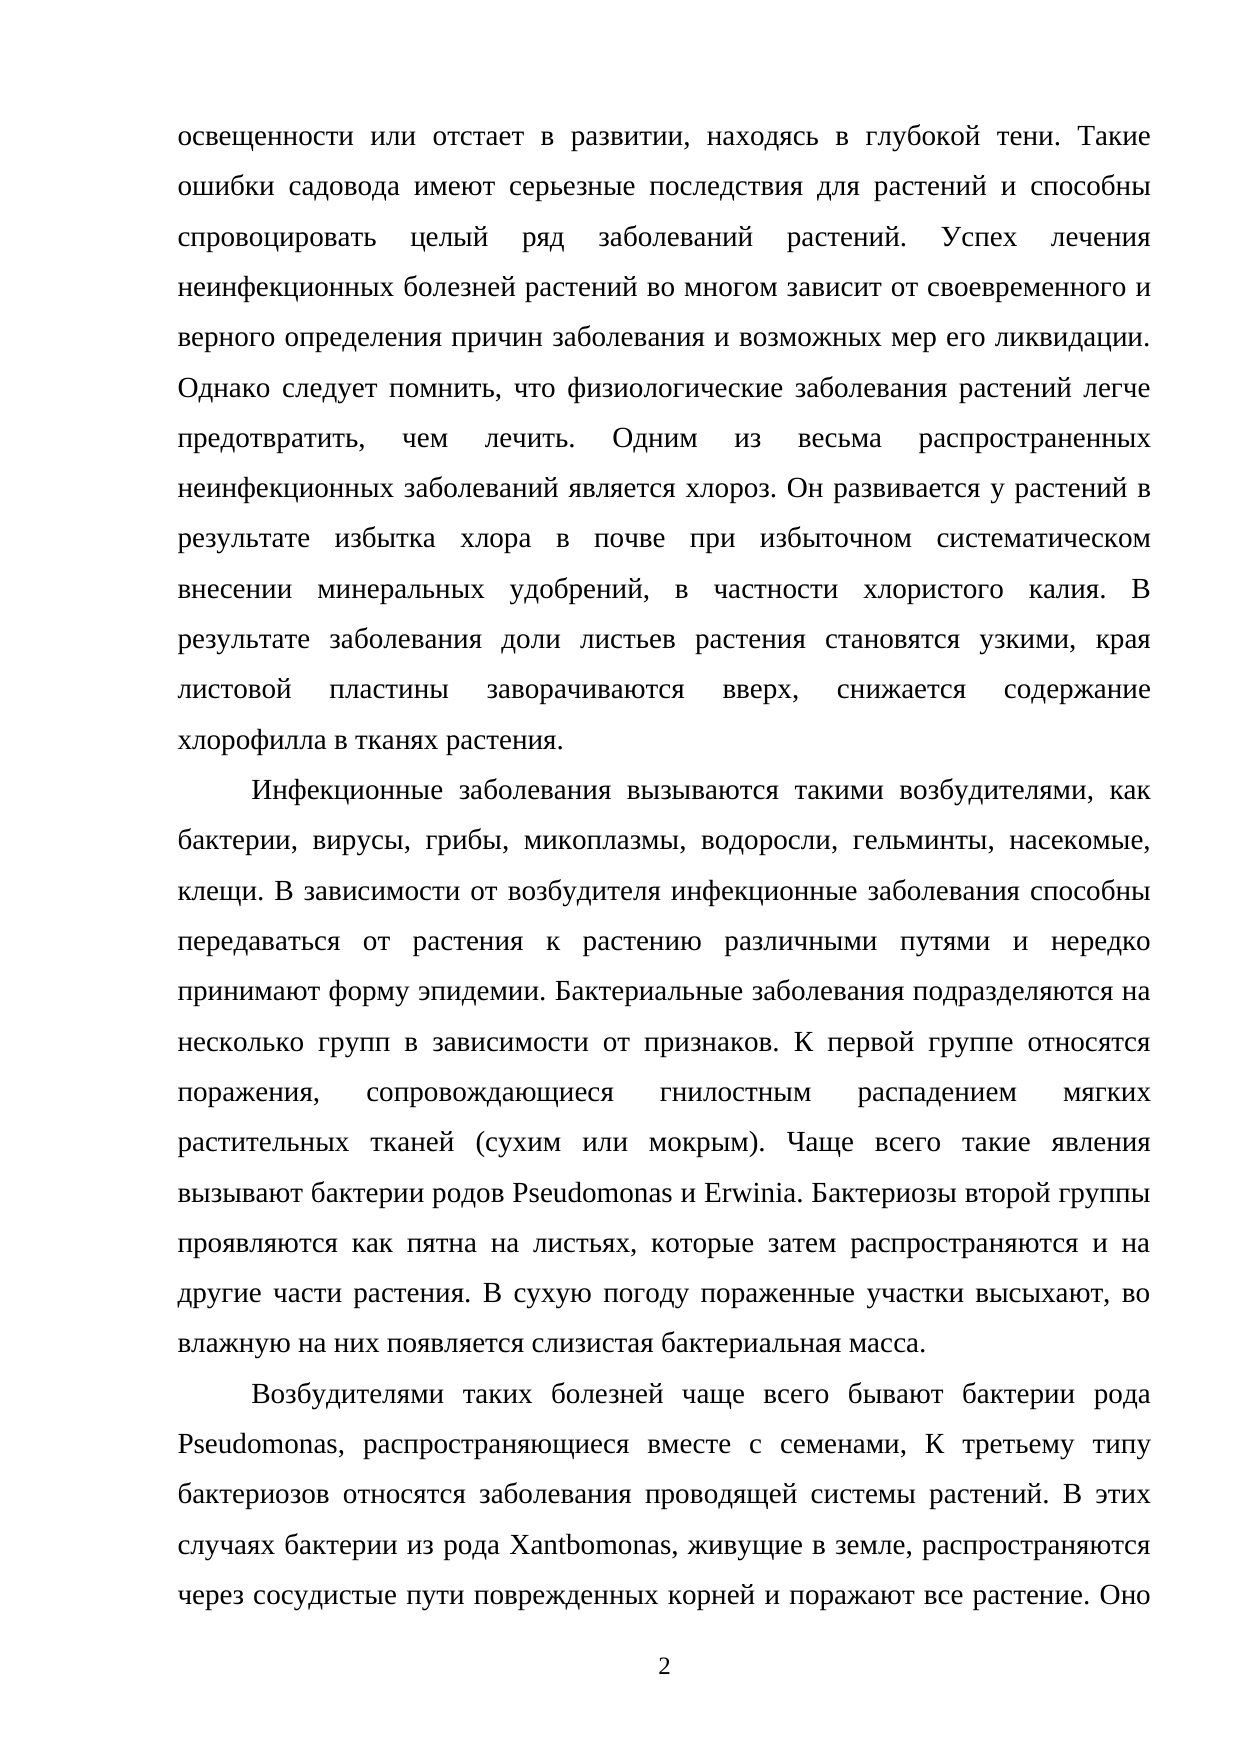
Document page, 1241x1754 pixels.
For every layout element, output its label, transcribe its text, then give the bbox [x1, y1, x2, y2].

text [177, 118, 1152, 755]
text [177, 1376, 1152, 1611]
text Инфекционные заболевания вызываются такими возбудителями, как бактерии, вирусы, грибы, микоплазмы, водоросли, гельминты, насекомые, клещи. В зависимости от возбудителя инфекционные заболевания способны передаваться от растения к растению различными путями и нередко принимают форму эпидемии. Бактериальные заболевания подразделяются на несколько групп в зависимости от признаков. К первой группе относятся поражения, сопровождающиеся гнилостным распадением мягких растительных тканей (сухим или мокрым). Чаще всего такие явления вызывают бактерии родов Pseudomonas и Erwinia. Бактериозы второй группы проявляются как пятна на листьях, которые затем распространяются и на другие части растения. В сухую погоду пораженные участки высыхают, во влажную на них появляется слизистая бактериальная масса. [177, 772, 1152, 1359]
